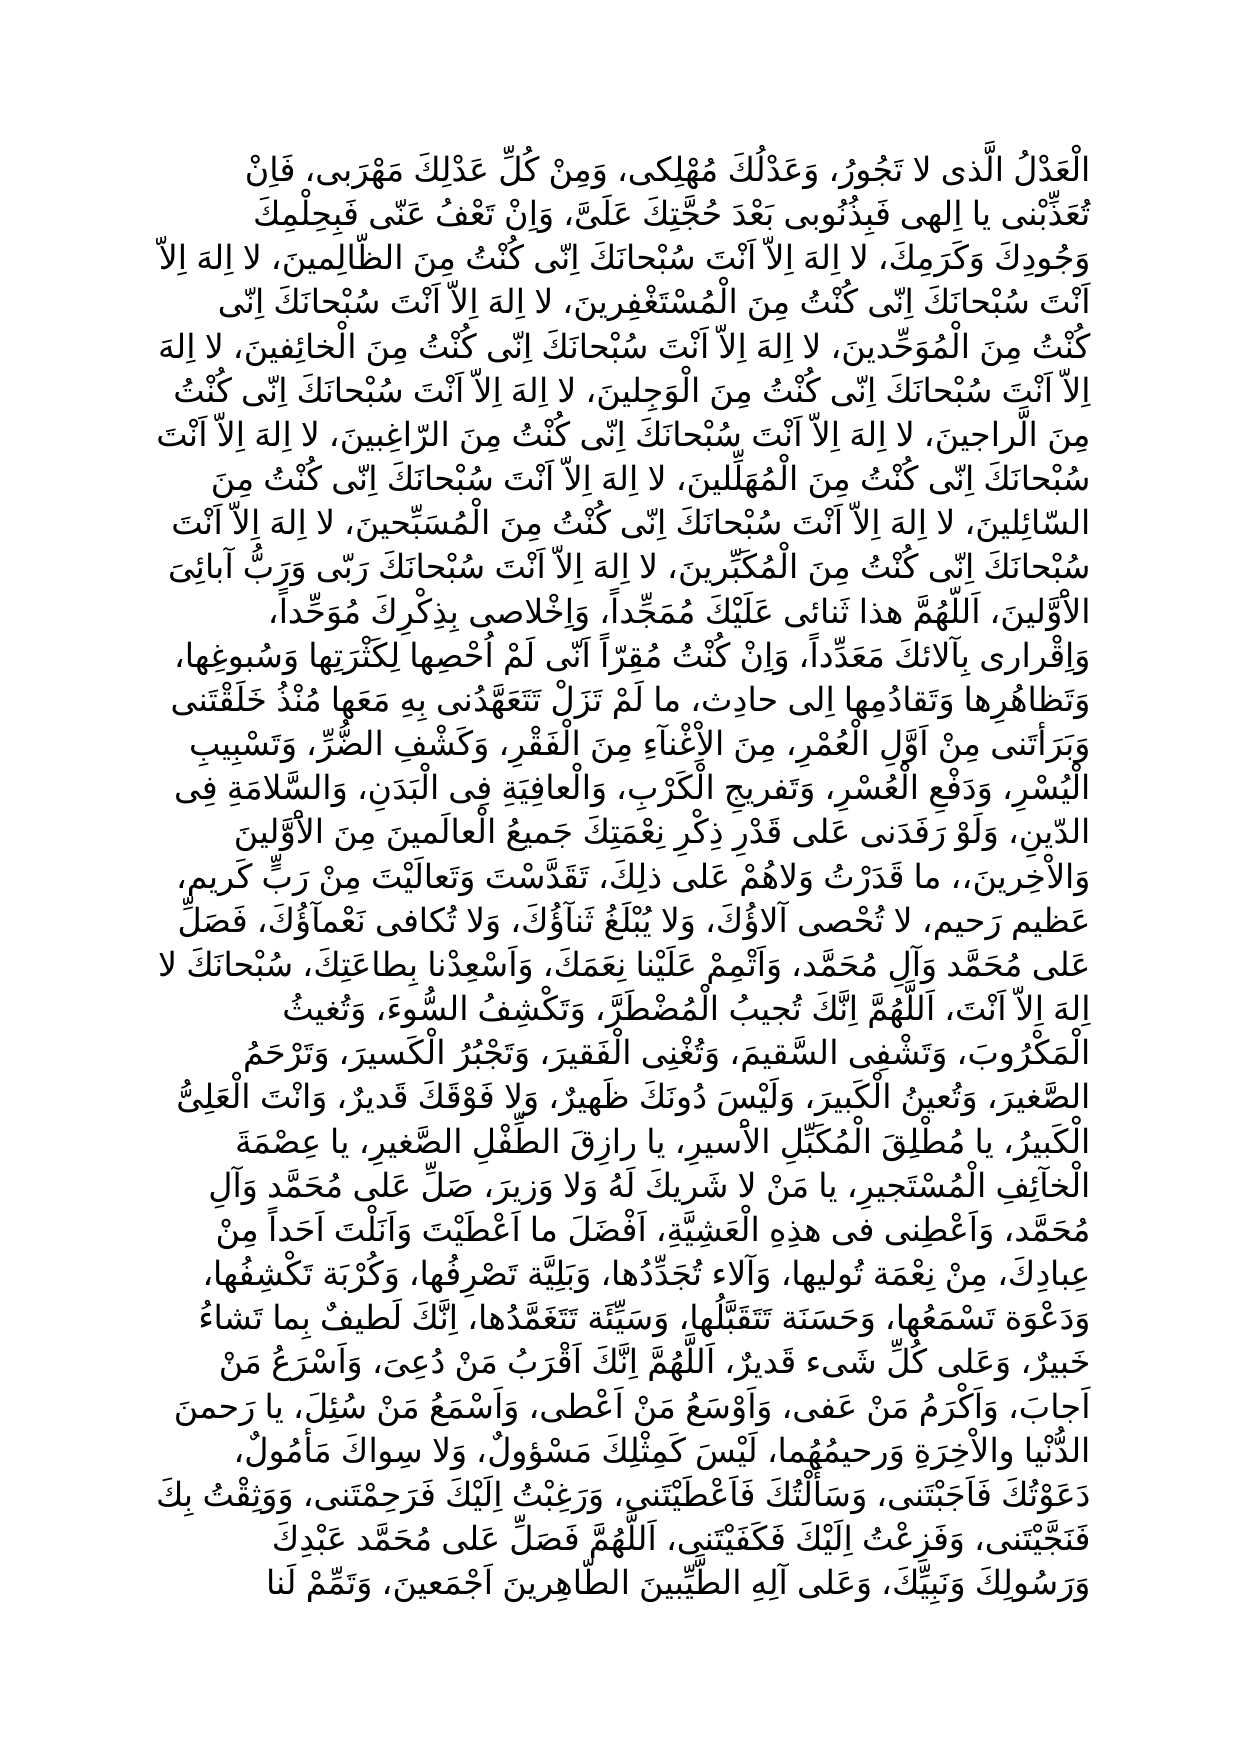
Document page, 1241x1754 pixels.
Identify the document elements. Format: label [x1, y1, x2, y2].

text [150, 150, 1090, 1602]
